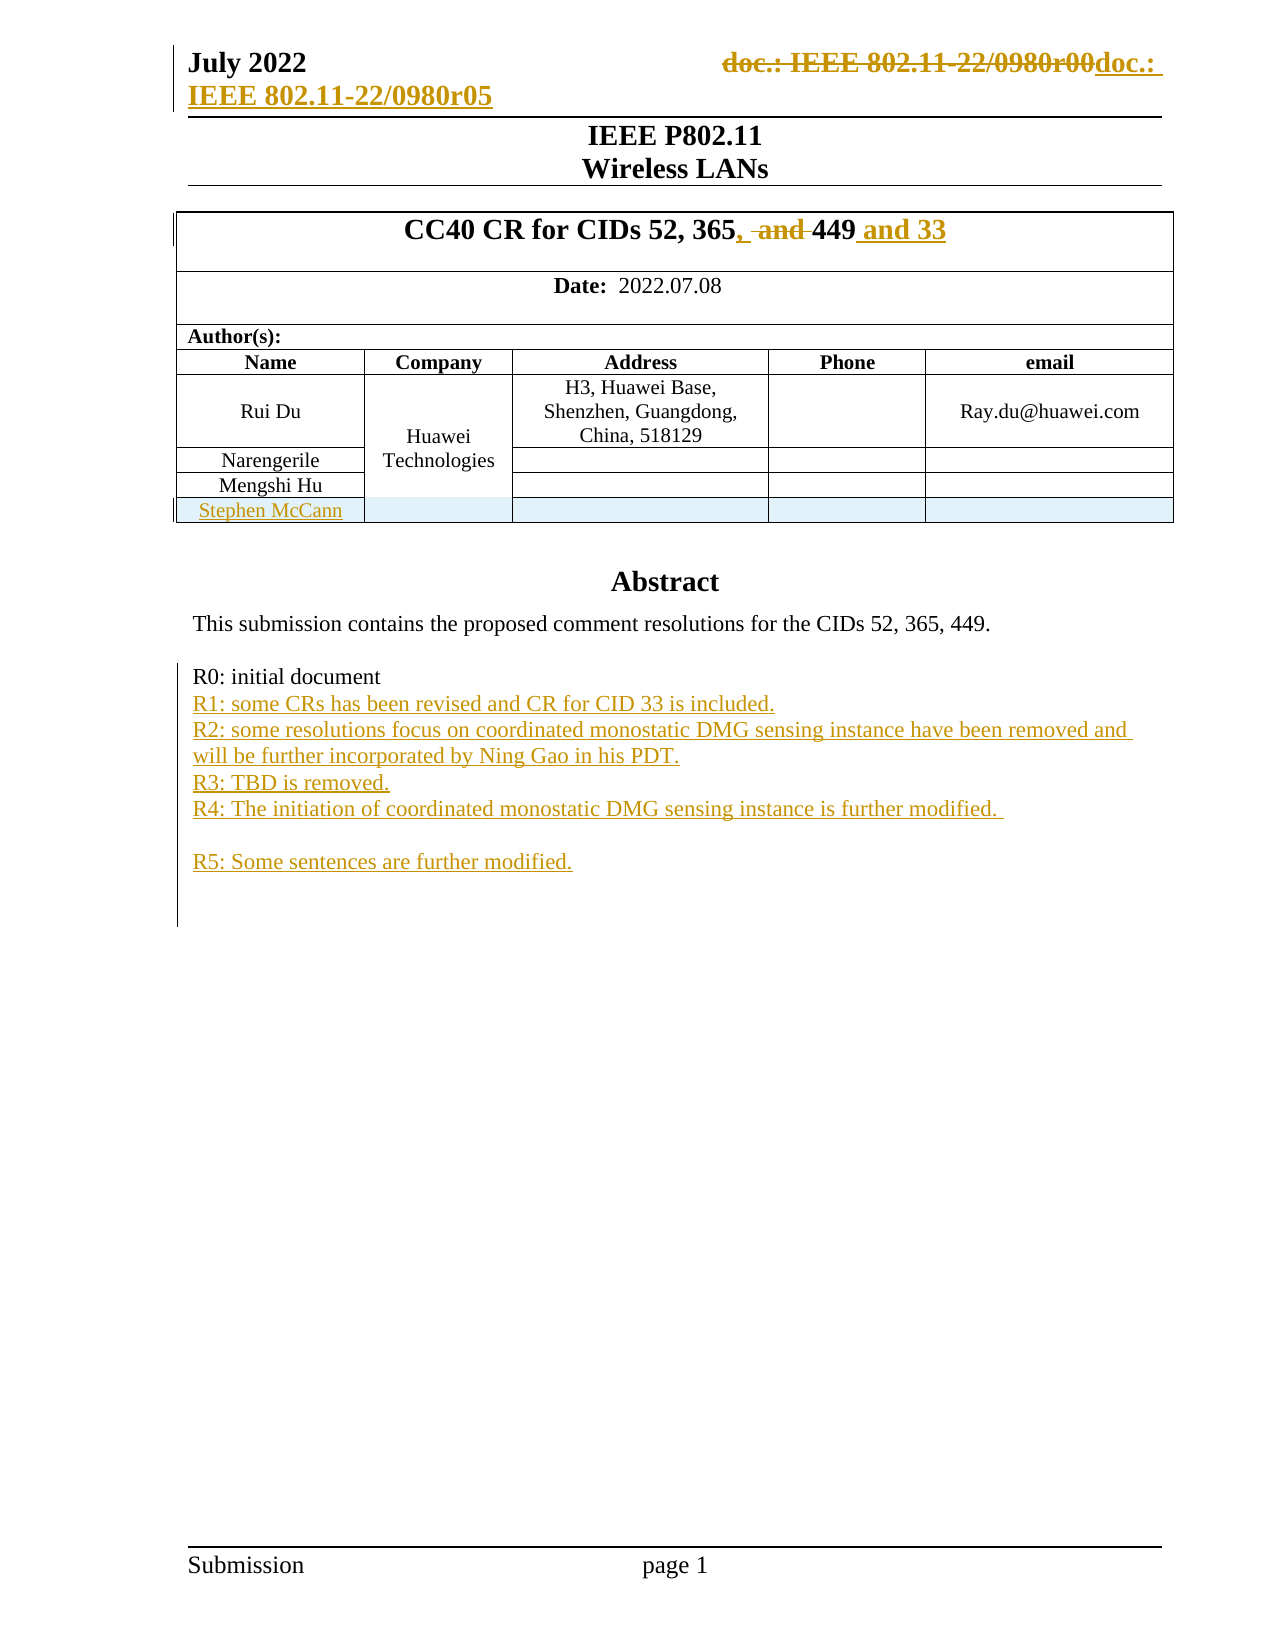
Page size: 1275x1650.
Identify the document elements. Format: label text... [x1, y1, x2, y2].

table_cell Mengshi Hu [177, 473, 364, 497]
table_cell Name [177, 350, 364, 374]
table_cell H3, Huawei Base, Shenzhen, Guangdong, China, 518129 [513, 375, 768, 447]
table_header CC40 CR for CIDs 52, 365449 [177, 213, 1173, 271]
table_cell Company [365, 350, 512, 374]
table_cell [926, 448, 1173, 472]
table_cell [769, 473, 925, 497]
table_cell [513, 448, 768, 472]
table_cell Author(s): [177, 325, 1173, 348]
table_cell Phone [769, 350, 925, 374]
table_cell [769, 375, 925, 447]
table_cell Date: 2022.07.08 [177, 272, 1173, 323]
table_cell email [926, 350, 1173, 374]
table_cell [926, 473, 1173, 497]
table_cell Narengerile [177, 448, 364, 472]
table_cell Ray.du@huawei.com [926, 375, 1173, 447]
table_cell [769, 448, 925, 472]
table_cell [513, 473, 768, 497]
text IEEE P802.11 Wireless LANs [187, 118, 1162, 186]
table_cell Huawei Technologies [365, 375, 512, 522]
table_cell Address [513, 350, 768, 374]
table_cell Rui Du [177, 375, 364, 447]
